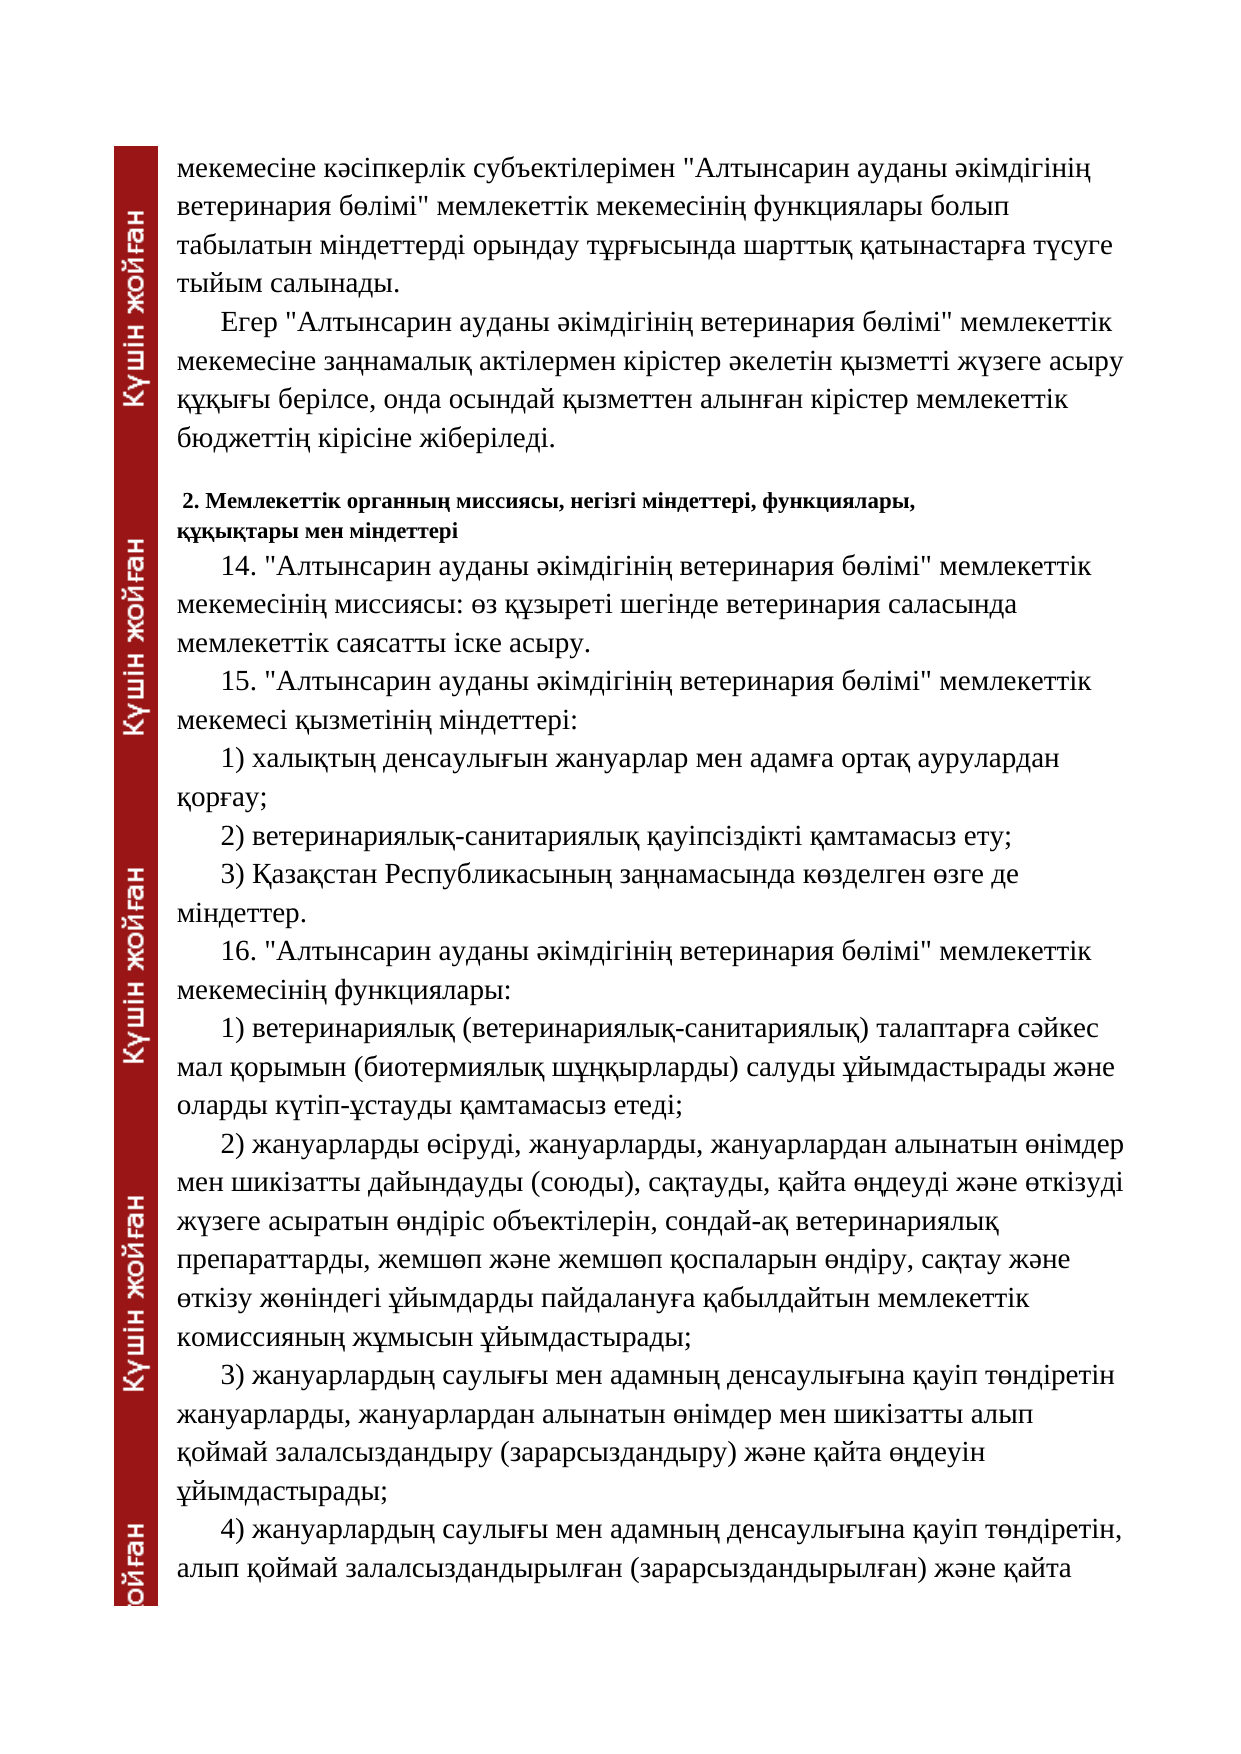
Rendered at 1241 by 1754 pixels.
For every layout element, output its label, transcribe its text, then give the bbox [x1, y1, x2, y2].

picture [114, 146, 158, 150]
picture [114, 1583, 158, 1606]
picture [114, 544, 158, 548]
picture [114, 483, 158, 487]
text 2. Мемлекеттік органның миссиясы, негізгі міндеттері, функциялары, құқықтары мен міндеттері [112, 487, 1128, 544]
